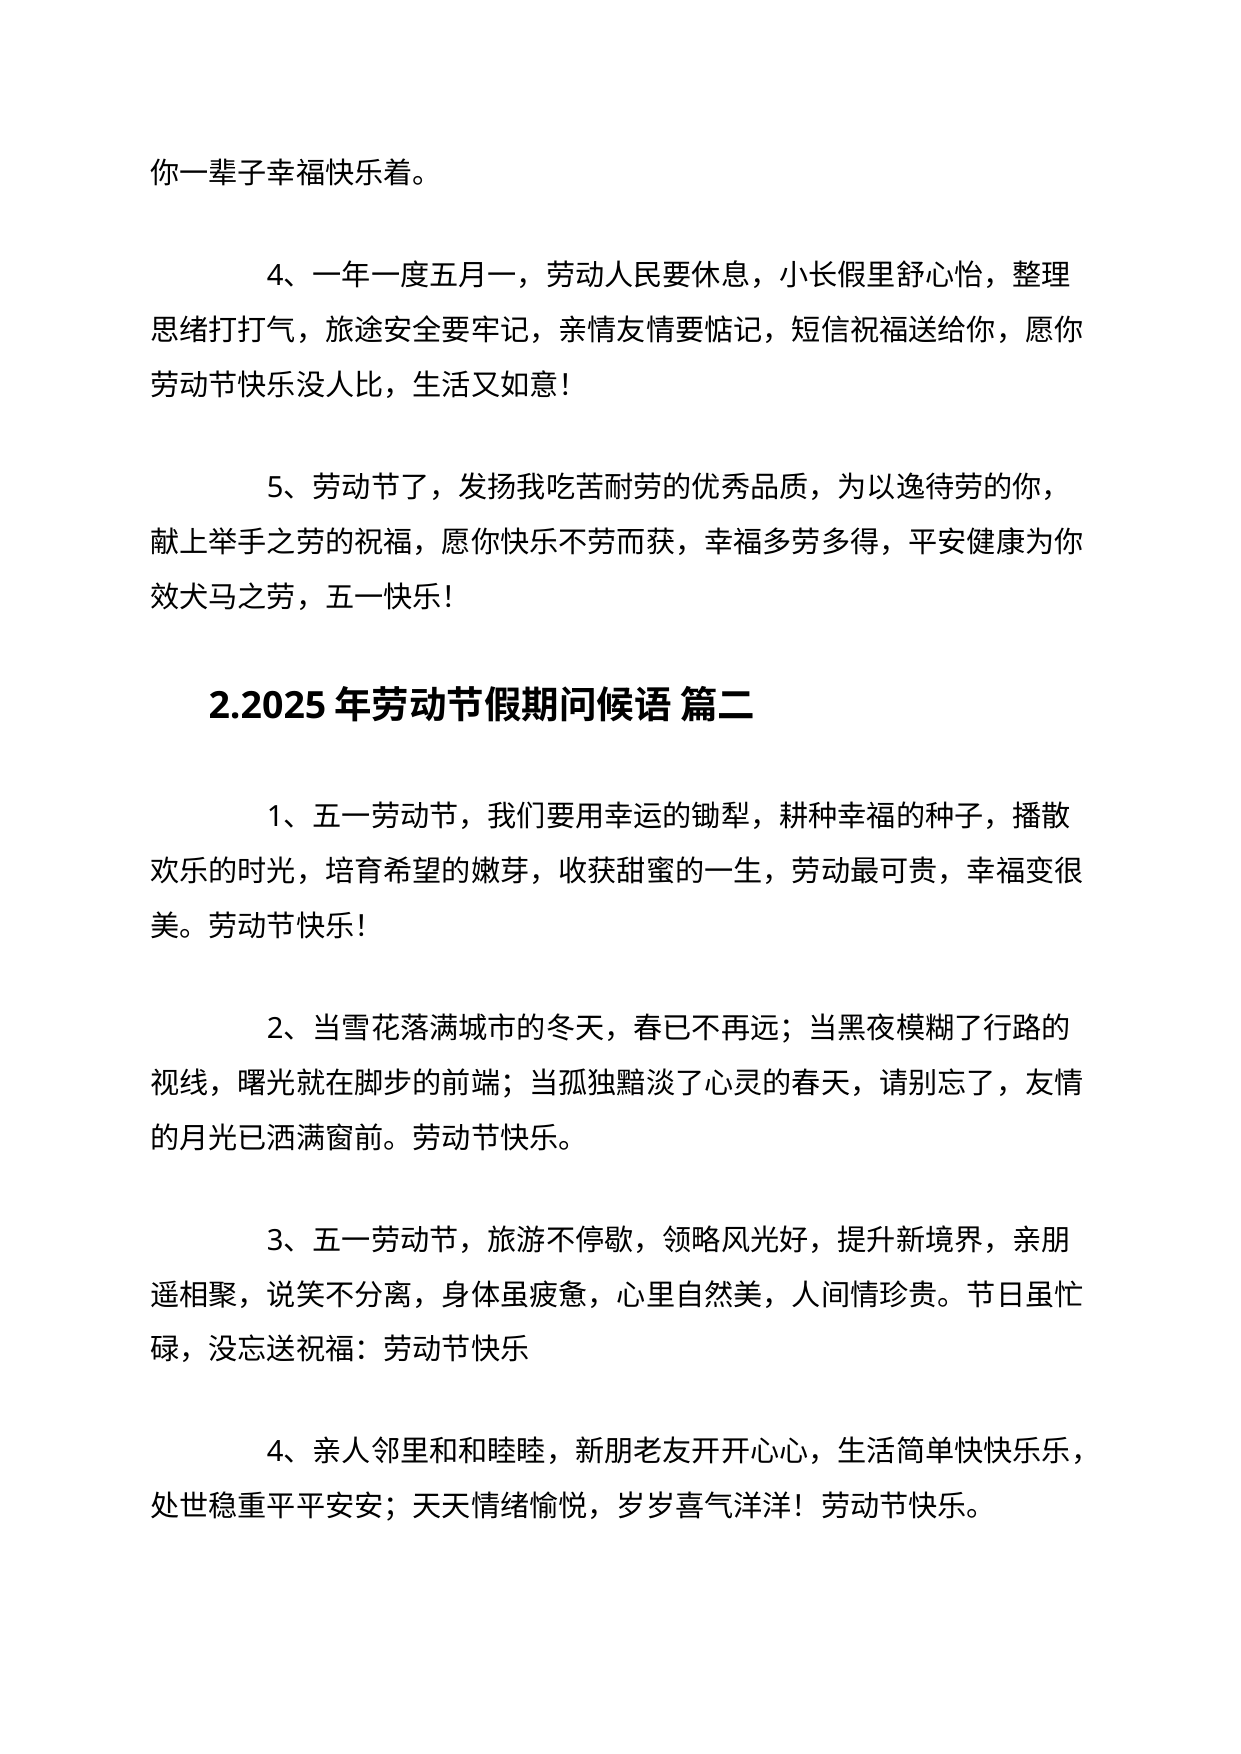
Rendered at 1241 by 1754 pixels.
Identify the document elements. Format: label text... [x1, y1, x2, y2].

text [150, 150, 1090, 192]
text 3、五一劳动节，旅游不停歇，领略风光好，提升新境界，亲朋遥相聚，说笑不分离，身体虽疲惫，心里自然美，人间情珍贵。节日虽忙碌，没忘送祝福：劳动节快乐 [150, 1216, 1090, 1368]
text 4、亲人邻里和和睦睦，新朋老友开开心心，生活简单快快乐乐，处世稳重平平安安；天天情绪愉悦，岁岁喜气洋洋！劳动节快乐。 [150, 1428, 1090, 1525]
text 5、劳动节了，发扬我吃苦耐劳的优秀品质，为以逸待劳的你，献上举手之劳的祝福，愿你快乐不劳而获，幸福多劳多得，平安健康为你效犬马之劳，五一快乐！ [150, 463, 1090, 616]
text 2、当雪花落满城市的冬天，春已不再远；当黑夜模糊了行路的视线，曙光就在脚步的前端；当孤独黯淡了心灵的春天，请别忘了，友情的月光已洒满窗前。劳动节快乐。 [150, 1004, 1090, 1157]
text 4、一年一度五月一，劳动人民要休息，小长假里舒心怡，整理思绪打打气，旅途安全要牢记，亲情友情要惦记，短信祝福送给你，愿你劳动节快乐没人比，生活又如意！ [150, 252, 1090, 404]
text 2.2025年劳动节假期问候语 篇二 [150, 675, 1090, 729]
text 1、五一劳动节，我们要用幸运的锄犁，耕种幸福的种子，播散欢乐的时光，培育希望的嫩芽，收获甜蜜的一生，劳动最可贵，幸福变很美。劳动节快乐！ [150, 793, 1090, 945]
